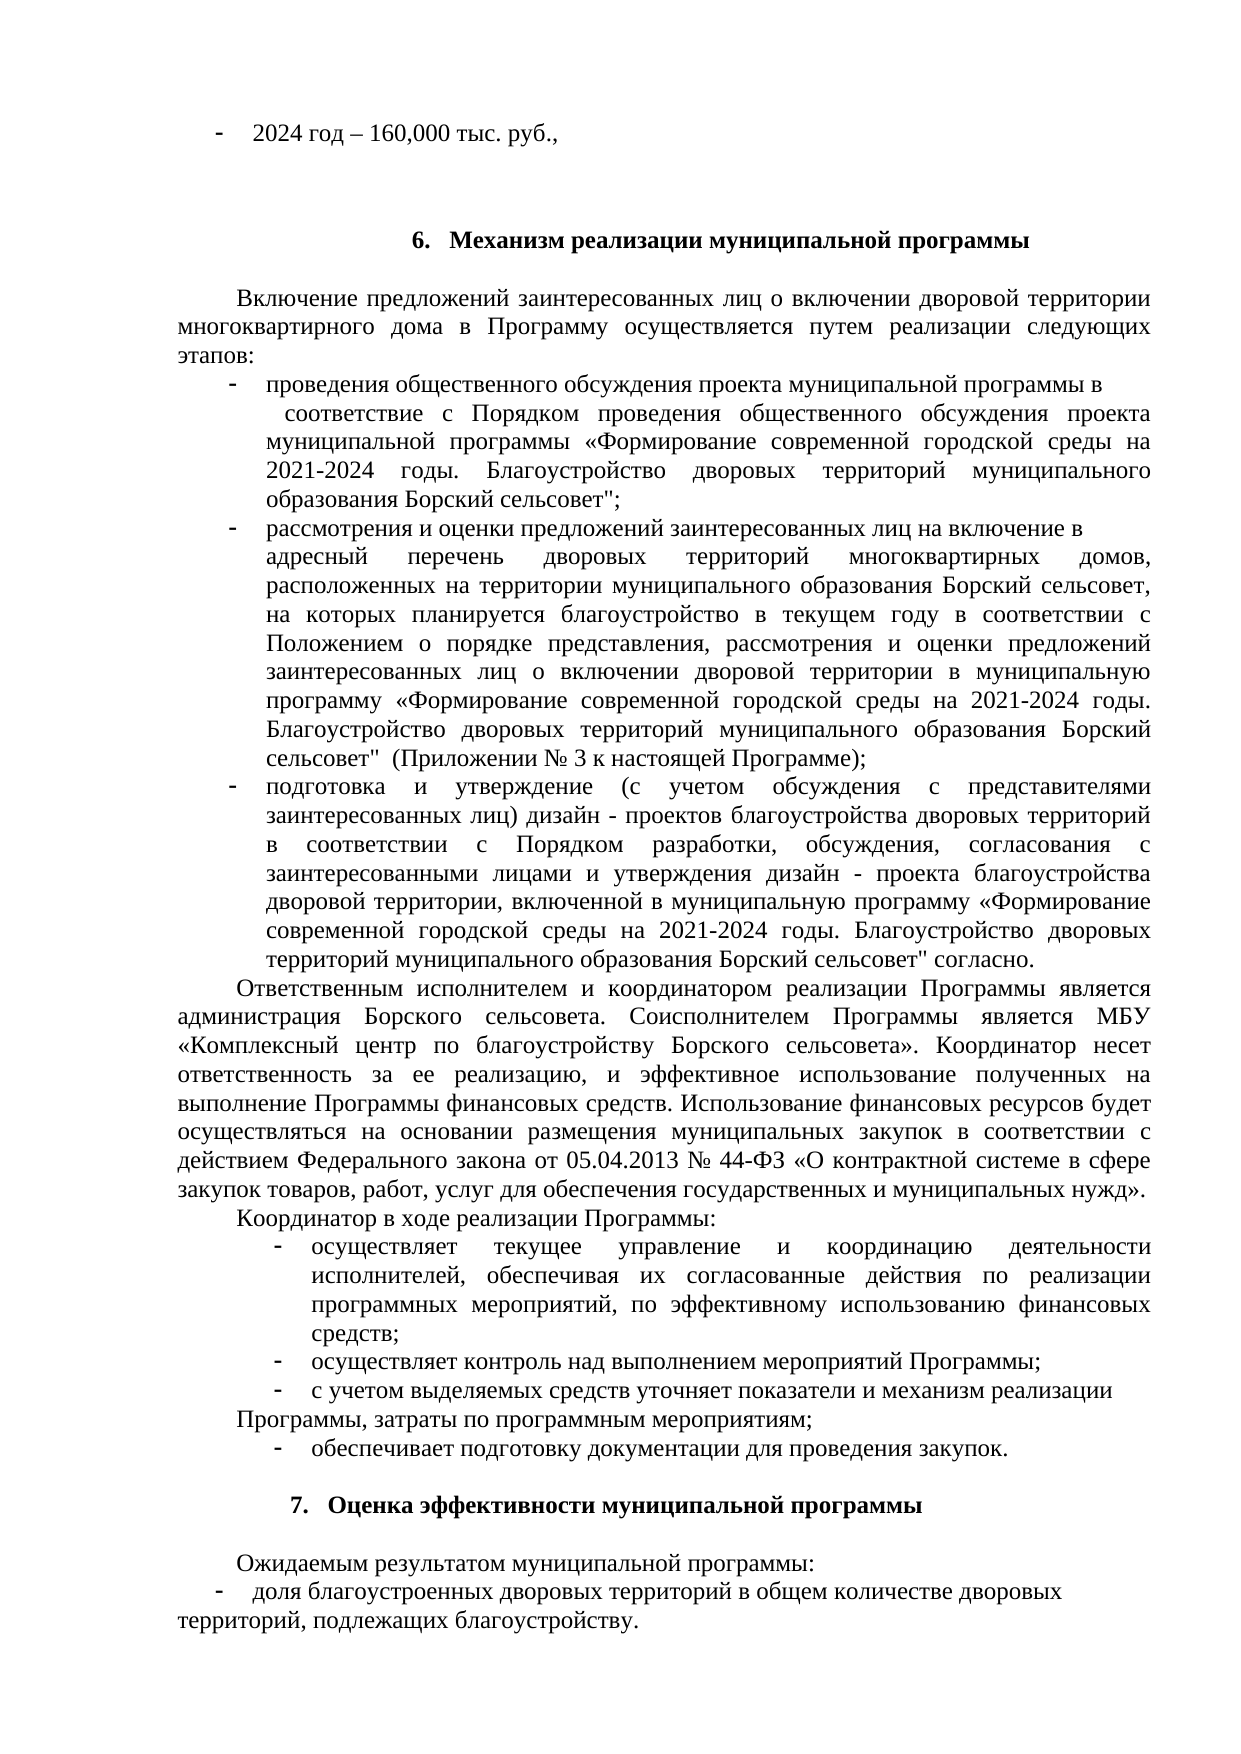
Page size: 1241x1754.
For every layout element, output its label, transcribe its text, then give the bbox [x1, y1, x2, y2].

text адресный перечень дворовых территорий многоквартирных домов, расположенных на территории муниципального образования Борский сельсовет, на которых планируется благоустройство в текущем году в соответствии с Положением о порядке представления, рассмотрения и оценки предложений заинтересованных лиц о включении дворовой территории в муниципальную программу «Формирование современной городской среды на 2021-2024 годы. Благоустройство дворовых территорий муниципального образования Борский сельсовет" (Приложении № 3 к настоящей Программе); [266, 541, 1152, 771]
list проведения общественного обсуждения проекта муниципальной программы в [228, 369, 1152, 398]
list рассмотрения и оценки предложений заинтересованных лиц на включение в [228, 513, 1152, 541]
list доля благоустроенных дворовых территорий в общем количестве дворовых [215, 1576, 1152, 1605]
list с учетом выделяемых средств уточняет показатели и механизм реализации [274, 1375, 1152, 1404]
list 2024 год – 160,000 тыс. руб., [215, 118, 1152, 147]
text соответствие с Порядком проведения общественного обсуждения проекта муниципальной программы «Формирование современной городской среды на 2021-2024 годы. Благоустройство дворовых территорий муниципального образования Борский сельсовет"; [266, 398, 1152, 513]
list осуществляет текущее управление и координацию деятельности исполнителей, обеспечивая их согласованные действия по реализации программных мероприятий, по эффективному использованию финансовых средств; [274, 1231, 1152, 1346]
text Включение предложений заинтересованных лиц о включении дворовой территории многоквартирного дома в Программу осуществляется путем реализации следующих этапов: [177, 283, 1152, 369]
list обеспечивает подготовку документации для проведения закупок. [274, 1433, 1152, 1461]
text Ожидаемым результатом муниципальной программы: [177, 1548, 1152, 1576]
list Механизм реализации муниципальной программы [290, 225, 1152, 254]
text Координатор в ходе реализации Программы: [177, 1203, 1152, 1231]
text Ответственным исполнителем и координатором реализации Программы является администрация Борского сельсовета. Соисполнителем Программы является МБУ «Комплексный центр по благоустройству Борского сельсовета». Координатор несет ответственность за ее реализацию, и эффективное использование полученных на выполнение Программы финансовых средств. Использование финансовых ресурсов будет осуществляться на основании размещения муниципальных закупок в соответствии с действием Федерального закона от 05.04.2013 № 44-ФЗ «О контрактной системе в сфере закупок товаров, работ, услуг для обеспечения государственных и муниципальных нужд». [177, 973, 1152, 1203]
list подготовка и утверждение (с учетом обсуждения с представителями заинтересованных лиц) дизайн - проектов благоустройства дворовых территорий в соответствии с Порядком разработки, обсуждения, согласования с заинтересованными лицами и утверждения дизайн - проекта благоустройства дворовой территории, включенной в муниципальную программу «Формирование современной городской среды на 2021-2024 годы. Благоустройство дворовых территорий муниципального образования Борский сельсовет" согласно. [228, 771, 1152, 973]
text Программы, затраты по программным мероприятиям; [177, 1404, 1152, 1433]
text территорий, подлежащих благоустройству. [177, 1605, 1152, 1634]
list Оценка эффективности муниципальной программы [290, 1490, 1152, 1519]
list осуществляет контроль над выполнением мероприятий Программы; [274, 1346, 1152, 1375]
